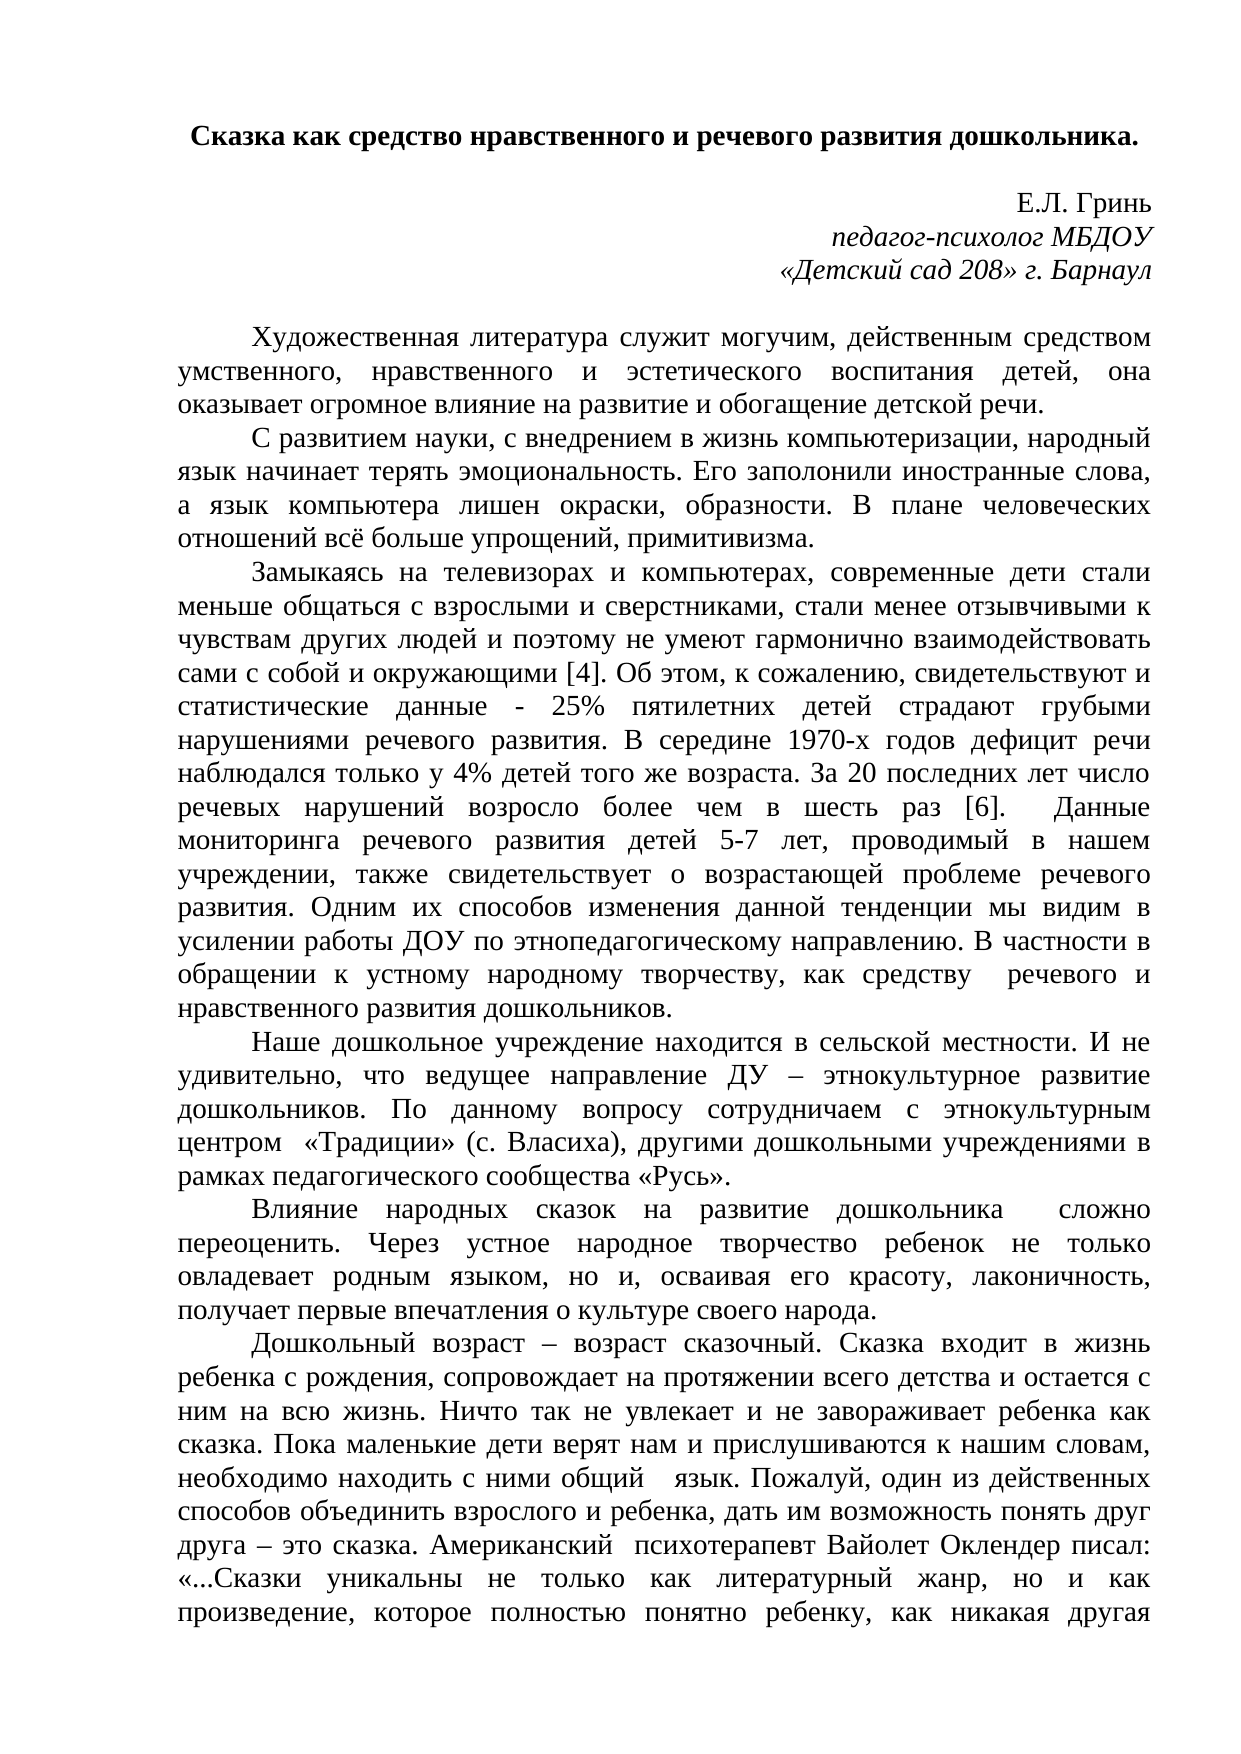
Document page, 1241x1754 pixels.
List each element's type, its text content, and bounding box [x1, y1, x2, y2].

text Е.Л. Гринь [177, 185, 1152, 219]
text педагог-психолог МБДОУ [177, 219, 1152, 252]
text Художественная литература служит могучим, действенным средством умственного, нравственного и эстетического воспитания детей, она оказывает огромное влияние на развитие и обогащение детской речи. [177, 319, 1152, 420]
text Сказка как средство нравственного и речевого развития дошкольника. [177, 118, 1152, 152]
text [177, 1326, 1152, 1627]
text Наше дошкольное учреждение находится в сельской местности. И не удивительно, что ведущее направление ДУ – этнокультурное развитие дошкольников. По данному вопросу сотрудничаем с этнокультурным центром «Традиции» (с. Власиха), другими дошкольными учреждениями в рамках педагогического сообщества «Русь». [177, 1024, 1152, 1191]
text «Детский сад 208» г. Барнаул [177, 252, 1152, 286]
text Замыкаясь на телевизорах и компьютерах, современные дети стали меньше общаться с взрослыми и сверстниками, стали менее отзывчивыми к чувствам других людей и поэтому не умеют гармонично взаимодействовать сами с собой и окружающими [4]. Об этом, к сожалению, свидетельствуют и статистические данные - 25% пятилетних детей страдают грубыми нарушениями речевого развития. В середине 1970-х годов дефицит речи наблюдался только у 4% детей того же возраста. За 20 последних лет число речевых нарушений возросло более чем в шесть раз [6]. Данные мониторинга речевого развития детей 5-7 лет, проводимый в нашем учреждении, также свидетельствует о возрастающей проблеме речевого развития. Одним их способов изменения данной тенденции мы видим в усилении работы ДОУ по этнопедагогическому направлению. В частности в обращении к устному народному творчеству, как средству речевого и нравственного развития дошкольников. [177, 554, 1152, 1024]
text Влияние народных сказок на развитие дошкольника сложно переоценить. Через устное народное творчество ребенок не только овладевает родным языком, но и, осваивая его красоту, лаконичность, получает первые впечатления о культуре своего народа. [177, 1191, 1152, 1326]
text С развитием науки, с внедрением в жизнь компьютеризации, народный язык начинает терять эмоциональность. Его заполонили иностранные слова, а язык компьютера лишен окраски, образности. В плане человеческих отношений всё больше упрощений, примитивизма. [177, 420, 1152, 554]
